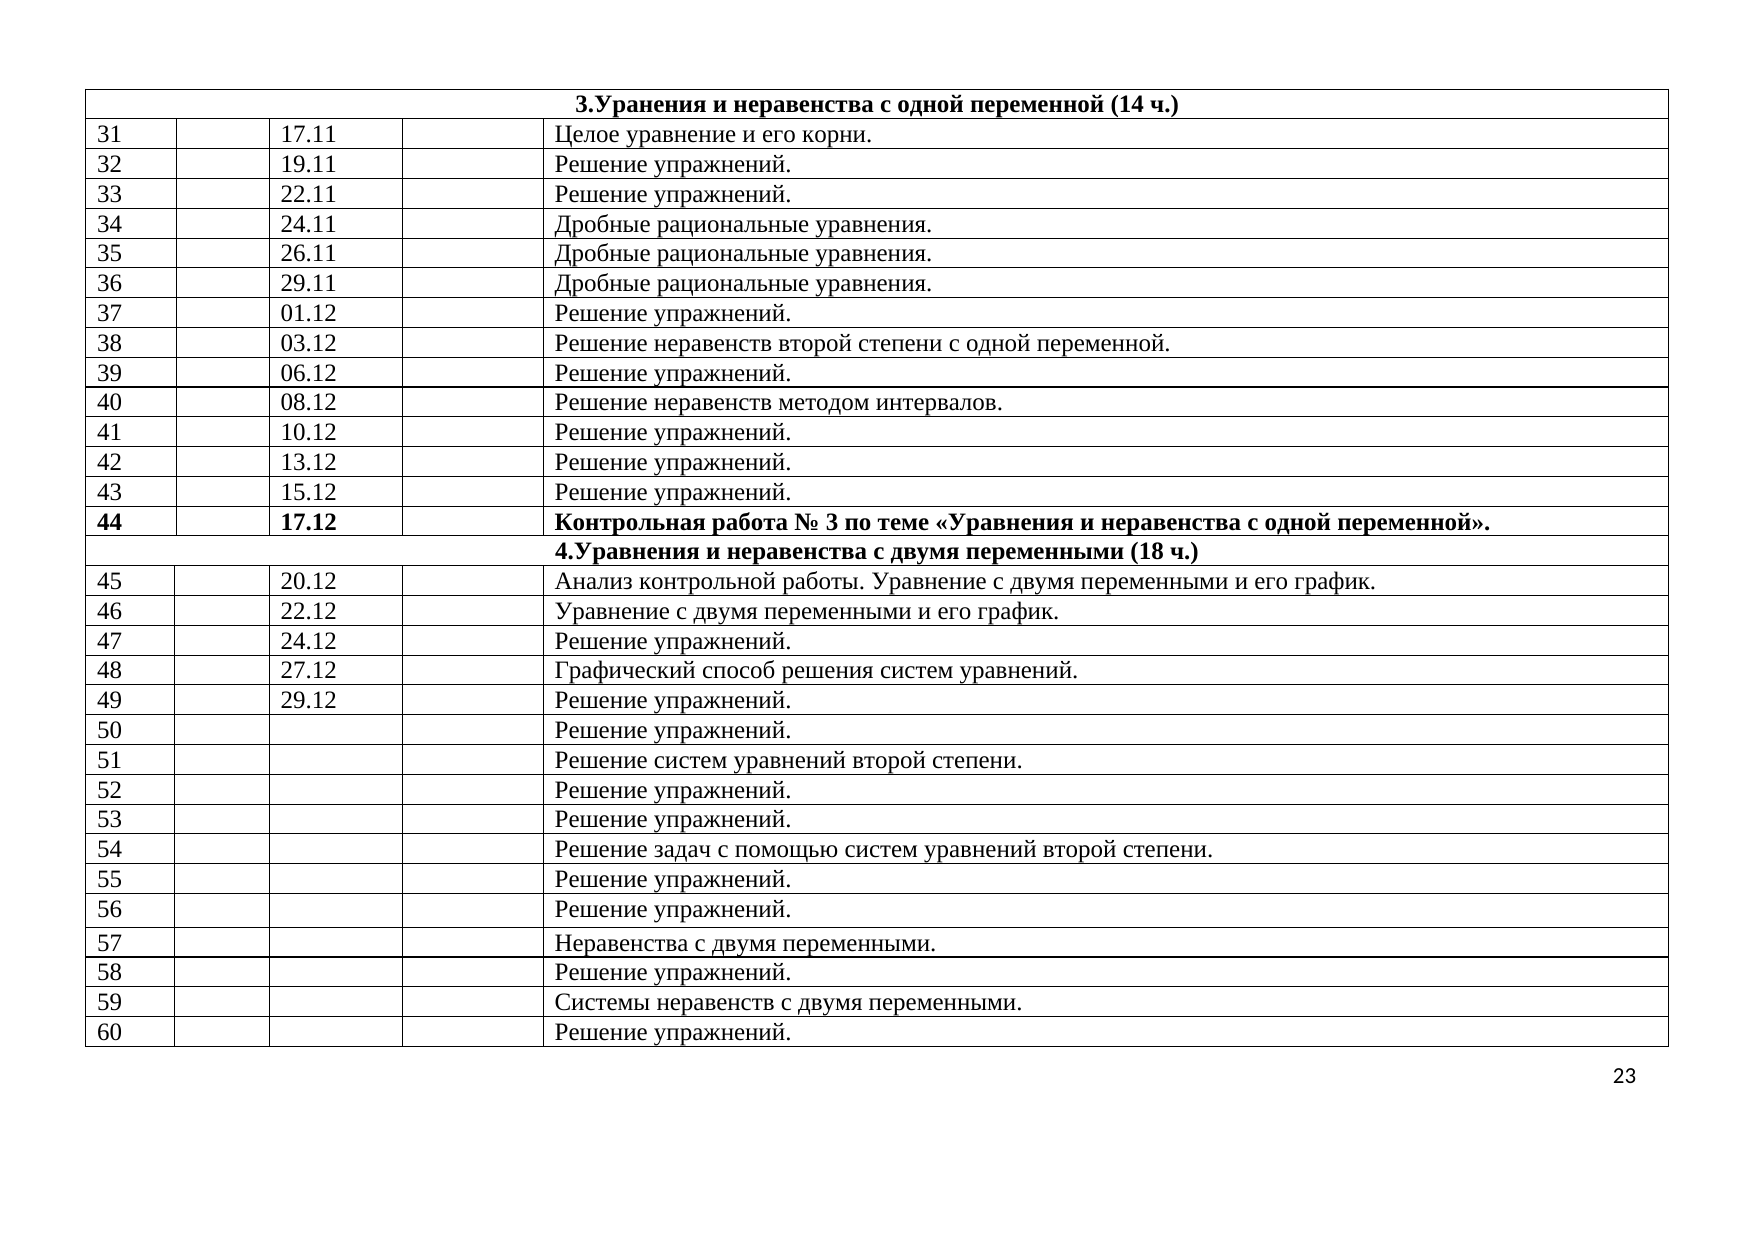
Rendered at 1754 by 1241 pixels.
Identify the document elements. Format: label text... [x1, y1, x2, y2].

table_cell [403, 328, 543, 357]
table_cell 50 [86, 715, 174, 744]
table_cell [177, 149, 269, 178]
table_cell 55 [86, 864, 174, 893]
table_cell 52 [86, 775, 174, 803]
table_cell [175, 596, 269, 625]
table_cell Графический способ решения систем уравнений. [544, 656, 1668, 684]
table_cell [177, 447, 269, 476]
table_cell Решение задач с помощью систем уравнений второй степени. [544, 834, 1668, 863]
table_cell 06.12 [270, 358, 402, 386]
table_cell 45 [86, 566, 174, 595]
table_cell 4.Уравнения и неравенства с двумя переменными (18 ч.) [86, 536, 1668, 565]
table_cell [175, 805, 269, 833]
table_cell 29.12 [270, 685, 402, 714]
table_cell 46 [86, 596, 174, 625]
table_cell [175, 1017, 269, 1046]
table_cell 24.11 [270, 209, 402, 237]
table_cell 39 [86, 358, 176, 386]
table_cell [403, 958, 543, 986]
table_cell Решение упражнений. [544, 149, 1668, 178]
table_cell [175, 745, 269, 774]
table_cell Целое уравнение и его корни. [544, 119, 1668, 148]
table_cell 13.12 [270, 447, 402, 476]
table_cell [403, 179, 543, 208]
table_cell 31 [86, 119, 176, 148]
table_cell Дробные рациональные уравнения. [544, 268, 1668, 297]
table_cell [177, 388, 269, 416]
table_cell 22.11 [270, 179, 402, 208]
table_cell 37 [86, 298, 176, 327]
table_cell [177, 239, 269, 267]
table_cell Дробные рациональные уравнения. [544, 209, 1668, 237]
table_cell 22.12 [270, 596, 402, 625]
table_cell 19.11 [270, 149, 402, 178]
table_cell [175, 626, 269, 654]
table_cell [177, 209, 269, 237]
table_cell 51 [86, 745, 174, 774]
table_cell 27.12 [270, 656, 402, 684]
table_cell 17.11 [270, 119, 402, 148]
table_cell Решение упражнений. [544, 685, 1668, 714]
table_cell [175, 894, 269, 927]
table_cell [177, 417, 269, 446]
table_cell 41 [86, 417, 176, 446]
table_cell 17.12 [270, 507, 402, 535]
table_cell [270, 715, 402, 744]
table_cell [175, 958, 269, 986]
table_cell [270, 805, 402, 833]
table_cell Решение упражнений. [544, 1017, 1668, 1046]
table_cell [403, 268, 543, 297]
table_cell [403, 834, 543, 863]
table_cell Решение неравенств второй степени с одной переменной. [544, 328, 1668, 357]
table_cell [177, 477, 269, 506]
table_cell [270, 834, 402, 863]
table_cell 36 [86, 268, 176, 297]
table_cell 20.12 [270, 566, 402, 595]
table_cell 43 [86, 477, 176, 506]
table_cell 54 [86, 834, 174, 863]
table_cell [175, 715, 269, 744]
table_cell 35 [86, 239, 176, 267]
table_cell [270, 864, 402, 893]
table_cell [177, 358, 269, 386]
table_cell 08.12 [270, 388, 402, 416]
table_cell Решение систем уравнений второй степени. [544, 745, 1668, 774]
table_cell [403, 447, 543, 476]
table_cell [403, 626, 543, 654]
table_cell Решение упражнений. [544, 805, 1668, 833]
table_cell Решение упражнений. [544, 958, 1668, 986]
table_cell [175, 566, 269, 595]
table_cell [403, 656, 543, 684]
table_cell [175, 864, 269, 893]
table_cell [175, 928, 269, 956]
table_cell 47 [86, 626, 174, 654]
table_cell [403, 566, 543, 595]
table_cell Решение упражнений. [544, 477, 1668, 506]
table_cell 49 [86, 685, 174, 714]
table_cell Решение упражнений. [544, 447, 1668, 476]
table_cell 24.12 [270, 626, 402, 654]
table_cell [403, 894, 543, 927]
table_cell Решение упражнений. [544, 417, 1668, 446]
table_cell [403, 358, 543, 386]
table_cell 48 [86, 656, 174, 684]
table_cell Решение упражнений. [544, 179, 1668, 208]
table_cell Решение упражнений. [544, 626, 1668, 654]
table_cell [175, 987, 269, 1016]
table_cell 40 [86, 388, 176, 416]
table_cell 59 [86, 987, 174, 1016]
table_cell [177, 179, 269, 208]
table_cell [270, 1017, 402, 1046]
table_cell Решение упражнений. [544, 775, 1668, 803]
table_cell [177, 268, 269, 297]
table_cell [270, 894, 402, 927]
table_cell 53 [86, 805, 174, 833]
table_cell 26.11 [270, 239, 402, 267]
table_cell [403, 477, 543, 506]
table_cell Дробные рациональные уравнения. [544, 239, 1668, 267]
table_cell [175, 834, 269, 863]
table_cell Решение упражнений. [544, 298, 1668, 327]
table_cell 34 [86, 209, 176, 237]
table_cell [177, 298, 269, 327]
table_cell 33 [86, 179, 176, 208]
table_cell 58 [86, 958, 174, 986]
table_cell 57 [86, 928, 174, 956]
table_cell [403, 775, 543, 803]
table_cell [177, 119, 269, 148]
table_cell 15.12 [270, 477, 402, 506]
table_cell Решение упражнений. [544, 358, 1668, 386]
table_cell 38 [86, 328, 176, 357]
table_cell [403, 507, 543, 535]
table_cell [403, 805, 543, 833]
table_cell [270, 958, 402, 986]
table_cell Уравнение с двумя переменными и его график. [544, 596, 1668, 625]
table_cell 01.12 [270, 298, 402, 327]
table_cell Решение упражнений. [544, 894, 1668, 927]
table_cell Решение упражнений. [544, 864, 1668, 893]
table_cell [403, 417, 543, 446]
table_cell Решение неравенств методом интервалов. [544, 388, 1668, 416]
table_cell [403, 209, 543, 237]
table_cell [270, 745, 402, 774]
table_cell [403, 745, 543, 774]
table_cell Решение упражнений. [544, 715, 1668, 744]
table_cell 44 [86, 507, 176, 535]
table_cell [403, 298, 543, 327]
table_cell [175, 656, 269, 684]
table_cell 60 [86, 1017, 174, 1046]
table_cell [403, 928, 543, 956]
table_cell [403, 119, 543, 148]
table_cell [270, 928, 402, 956]
table_cell [403, 685, 543, 714]
table_cell [270, 987, 402, 1016]
table_cell Системы неравенств с двумя переменными. [544, 987, 1668, 1016]
table_cell [403, 864, 543, 893]
table_cell 29.11 [270, 268, 402, 297]
table_cell [175, 685, 269, 714]
table_cell Контрольная работа № 3 по теме «Уравнения и неравенства с одной переменной». [544, 507, 1668, 535]
table_cell Неравенства с двумя переменными. [544, 928, 1668, 956]
table_cell [403, 1017, 543, 1046]
table_cell 56 [86, 894, 174, 927]
table_cell [403, 596, 543, 625]
table_cell [177, 328, 269, 357]
table_cell [177, 507, 269, 535]
table_cell 32 [86, 149, 176, 178]
table_cell [403, 239, 543, 267]
table_cell [175, 775, 269, 803]
table_cell Анализ контрольной работы. Уравнение с двумя переменными и его график. [544, 566, 1668, 595]
table_cell 10.12 [270, 417, 402, 446]
table_cell [270, 775, 402, 803]
table_cell 03.12 [270, 328, 402, 357]
table_cell [403, 388, 543, 416]
table_cell 42 [86, 447, 176, 476]
table_cell [403, 715, 543, 744]
table_cell [403, 149, 543, 178]
table_cell 3.Уранения и неравенства с одной переменной (14 ч.) [86, 90, 1668, 118]
table_cell [403, 987, 543, 1016]
